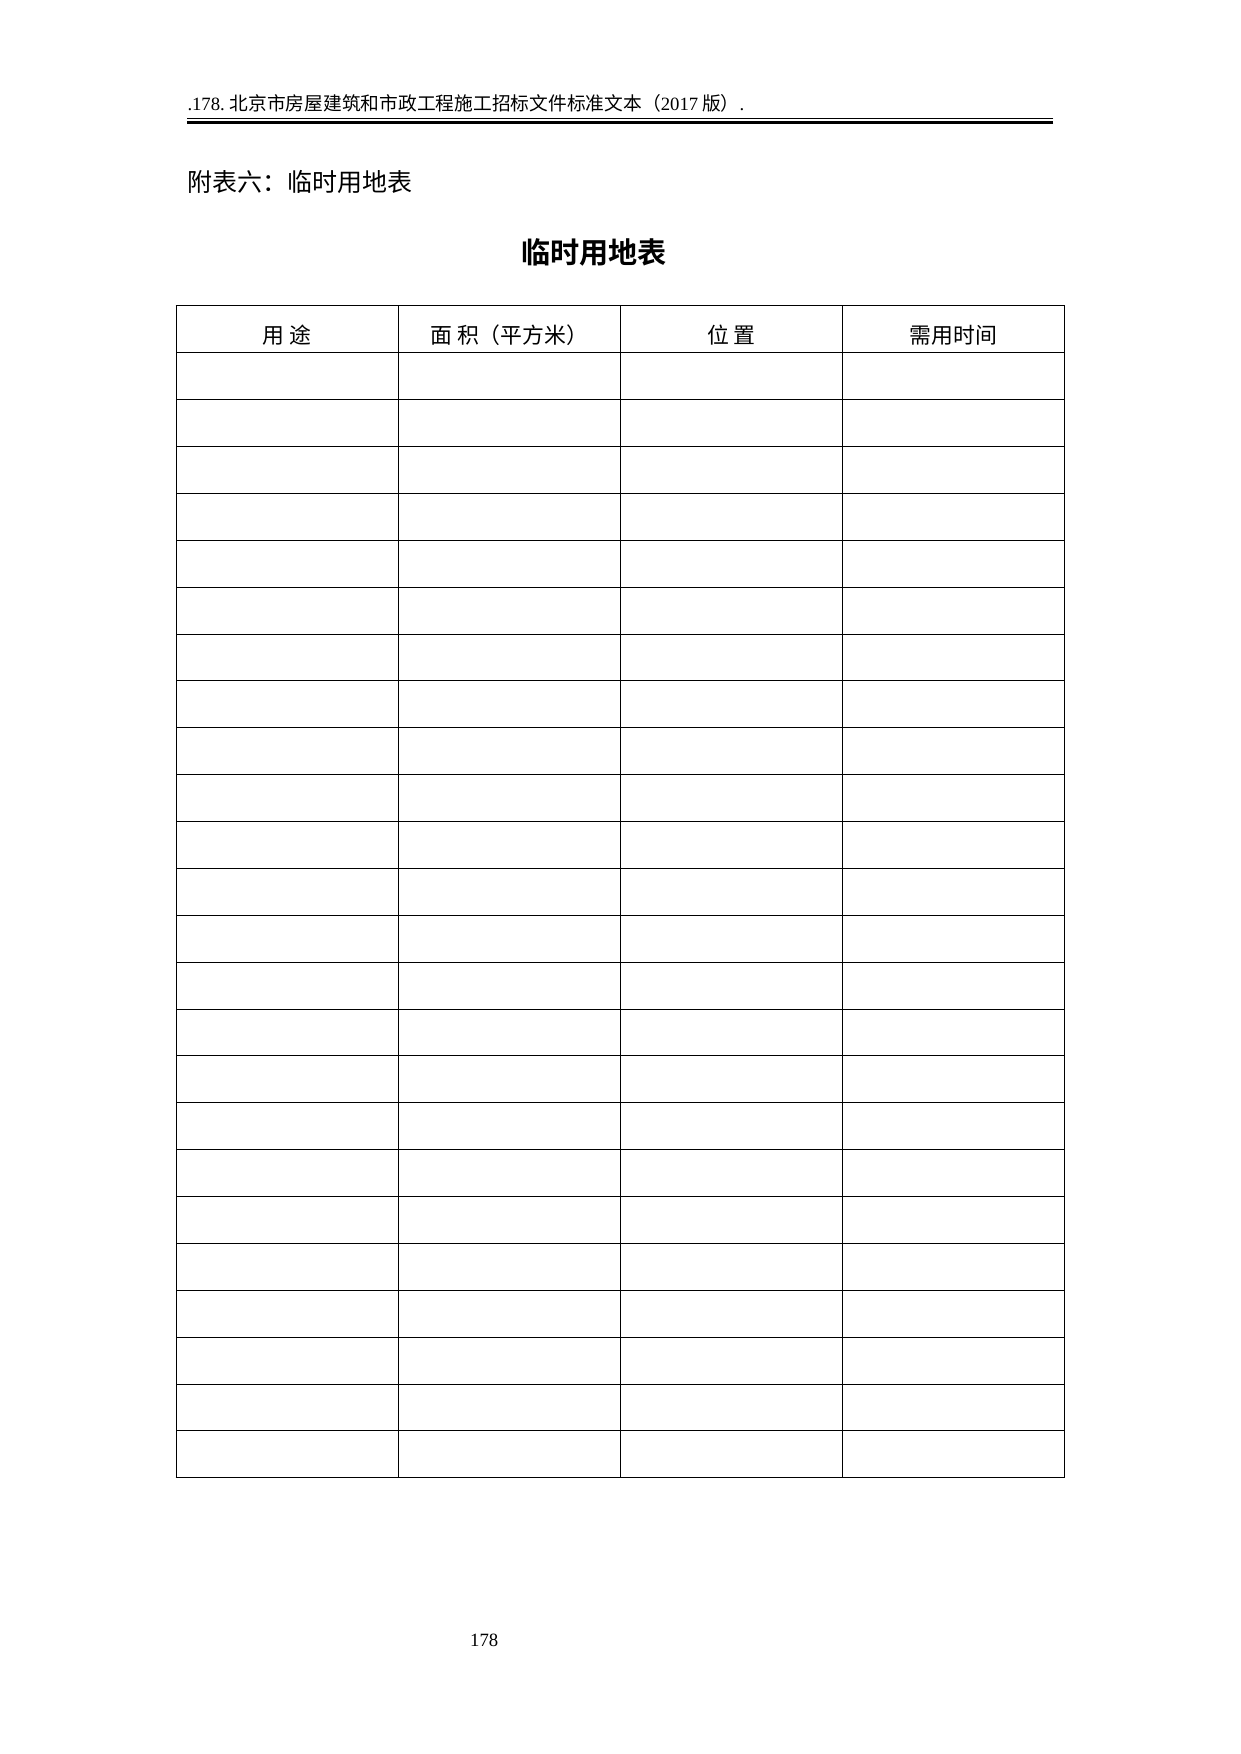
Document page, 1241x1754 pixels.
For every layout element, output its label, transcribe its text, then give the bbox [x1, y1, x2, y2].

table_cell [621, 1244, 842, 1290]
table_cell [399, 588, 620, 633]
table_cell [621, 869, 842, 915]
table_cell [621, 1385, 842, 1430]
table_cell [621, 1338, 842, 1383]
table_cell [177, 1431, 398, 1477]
text 临时用地表 [187, 229, 1053, 272]
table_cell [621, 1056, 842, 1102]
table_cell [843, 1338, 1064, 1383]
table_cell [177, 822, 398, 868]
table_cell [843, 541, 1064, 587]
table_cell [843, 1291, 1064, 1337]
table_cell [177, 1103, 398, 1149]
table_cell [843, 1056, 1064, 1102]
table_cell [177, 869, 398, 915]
text 附表六：临时用地表 [187, 162, 1053, 199]
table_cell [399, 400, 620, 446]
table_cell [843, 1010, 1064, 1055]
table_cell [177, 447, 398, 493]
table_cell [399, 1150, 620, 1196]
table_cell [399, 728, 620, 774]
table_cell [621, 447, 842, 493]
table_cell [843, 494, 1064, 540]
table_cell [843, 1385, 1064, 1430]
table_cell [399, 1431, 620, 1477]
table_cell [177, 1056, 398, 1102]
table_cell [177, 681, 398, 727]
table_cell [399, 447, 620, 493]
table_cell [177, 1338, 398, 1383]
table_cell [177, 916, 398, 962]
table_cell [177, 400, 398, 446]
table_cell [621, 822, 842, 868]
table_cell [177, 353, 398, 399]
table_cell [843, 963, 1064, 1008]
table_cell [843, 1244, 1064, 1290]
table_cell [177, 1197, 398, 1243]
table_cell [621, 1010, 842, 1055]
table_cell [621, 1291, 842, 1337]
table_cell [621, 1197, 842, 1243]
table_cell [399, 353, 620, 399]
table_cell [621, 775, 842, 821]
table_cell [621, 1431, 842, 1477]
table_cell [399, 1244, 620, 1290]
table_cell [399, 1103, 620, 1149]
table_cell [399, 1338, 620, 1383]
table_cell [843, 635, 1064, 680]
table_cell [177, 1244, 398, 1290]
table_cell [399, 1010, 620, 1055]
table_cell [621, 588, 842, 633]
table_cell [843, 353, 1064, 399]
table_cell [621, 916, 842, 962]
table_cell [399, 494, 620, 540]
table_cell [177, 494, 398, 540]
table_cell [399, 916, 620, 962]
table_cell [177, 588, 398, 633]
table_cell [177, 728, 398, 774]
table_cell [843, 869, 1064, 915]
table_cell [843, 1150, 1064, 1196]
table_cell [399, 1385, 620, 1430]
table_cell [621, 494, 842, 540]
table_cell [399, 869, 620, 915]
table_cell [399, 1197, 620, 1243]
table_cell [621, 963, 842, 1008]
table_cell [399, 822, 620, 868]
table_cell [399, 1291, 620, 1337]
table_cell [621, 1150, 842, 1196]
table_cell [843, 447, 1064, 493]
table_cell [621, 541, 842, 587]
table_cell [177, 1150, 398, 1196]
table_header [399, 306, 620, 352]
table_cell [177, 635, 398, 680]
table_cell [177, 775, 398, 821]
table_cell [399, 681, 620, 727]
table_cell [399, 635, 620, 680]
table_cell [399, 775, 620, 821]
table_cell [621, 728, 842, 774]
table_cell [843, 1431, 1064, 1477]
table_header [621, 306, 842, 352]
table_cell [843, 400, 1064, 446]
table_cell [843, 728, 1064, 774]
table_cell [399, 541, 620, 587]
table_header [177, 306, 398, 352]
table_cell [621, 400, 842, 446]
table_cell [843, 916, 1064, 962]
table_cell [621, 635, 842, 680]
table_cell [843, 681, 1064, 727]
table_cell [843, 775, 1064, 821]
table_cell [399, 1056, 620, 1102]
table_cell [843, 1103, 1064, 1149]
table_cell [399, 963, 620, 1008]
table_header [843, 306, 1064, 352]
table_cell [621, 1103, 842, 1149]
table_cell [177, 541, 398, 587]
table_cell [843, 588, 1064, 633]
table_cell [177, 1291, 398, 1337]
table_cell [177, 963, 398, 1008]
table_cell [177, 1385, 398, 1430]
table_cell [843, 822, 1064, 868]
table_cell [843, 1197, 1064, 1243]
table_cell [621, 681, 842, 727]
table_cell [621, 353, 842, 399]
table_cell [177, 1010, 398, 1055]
